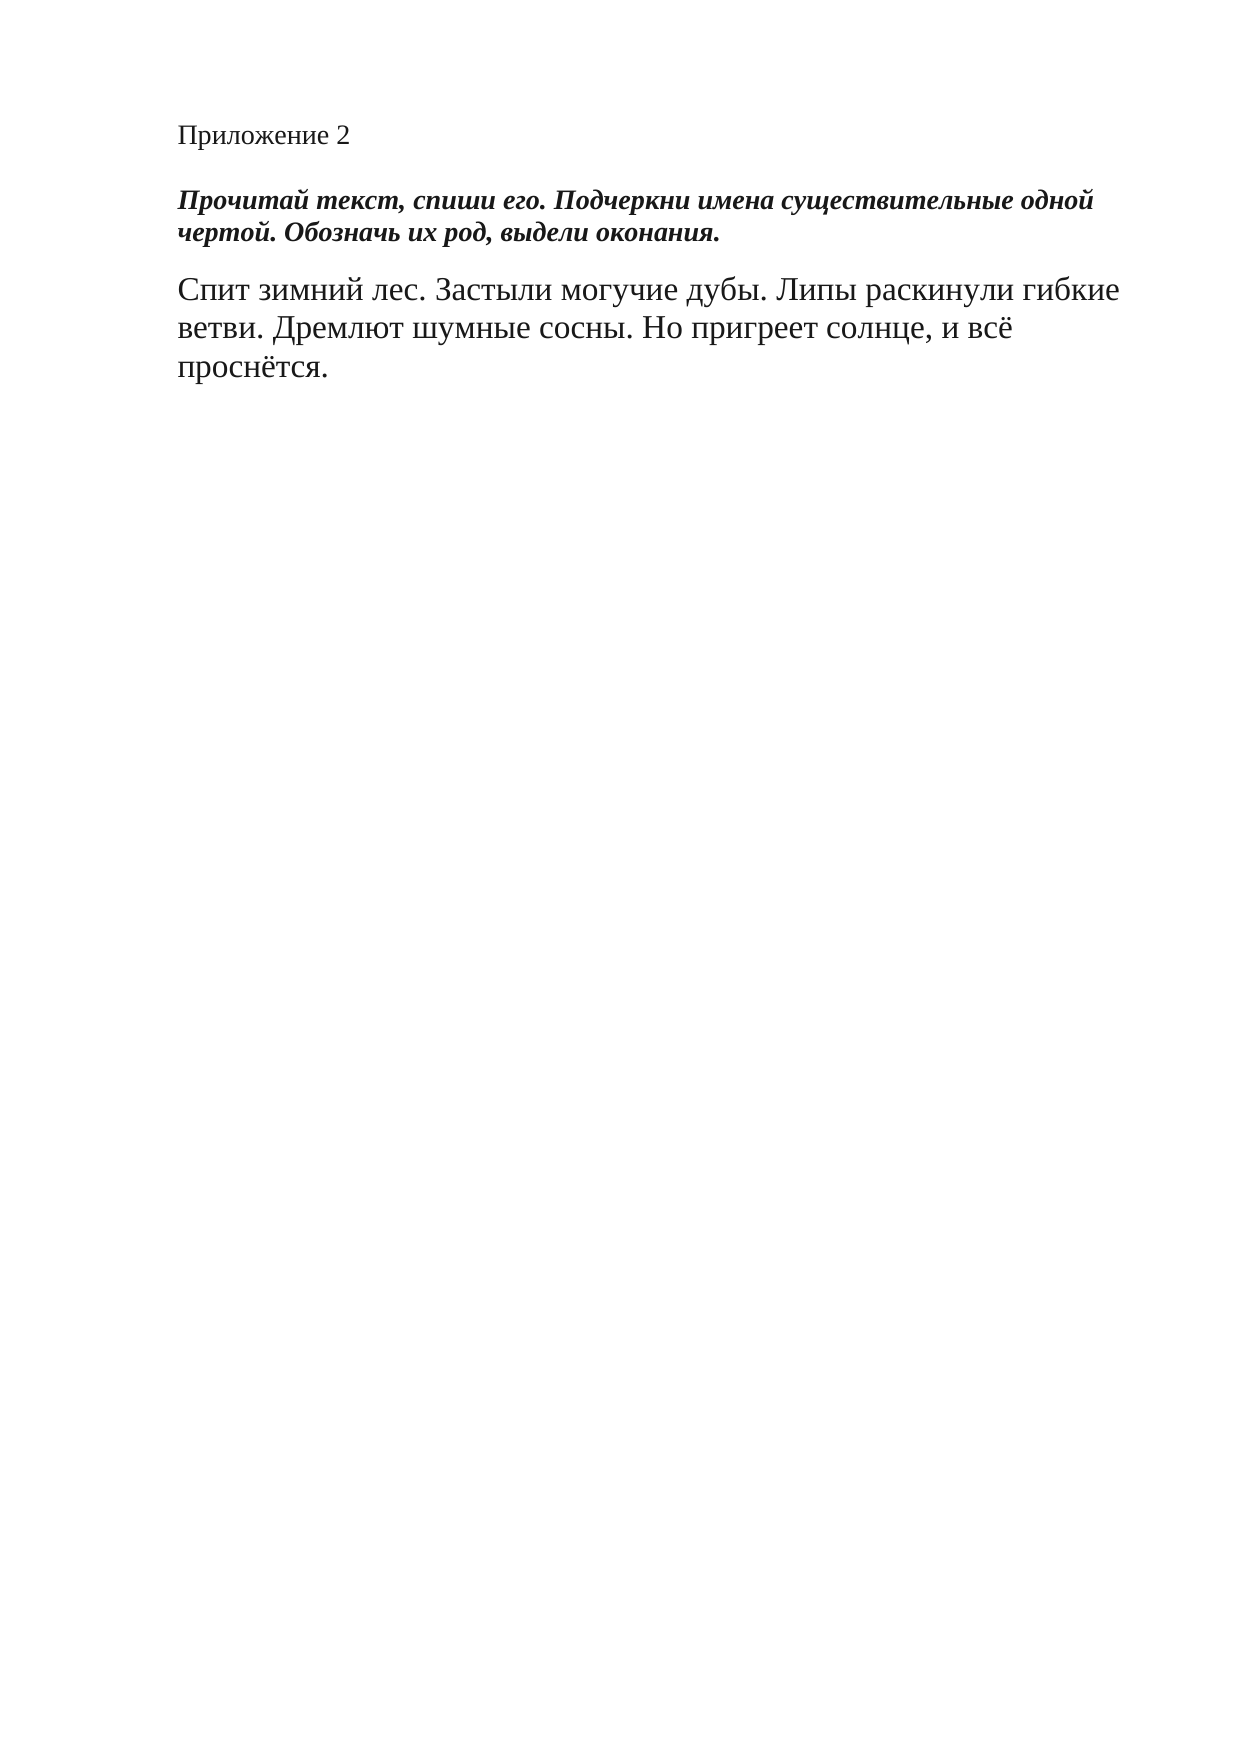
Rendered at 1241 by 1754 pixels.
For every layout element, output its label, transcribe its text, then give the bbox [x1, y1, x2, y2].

text Приложение 2 [177, 118, 1152, 151]
text Спит зимний лес. Застыли могучие дубы. Липы раскинули гибкие ветви. Дремлют шумные сосны. Но пригреет солнце, и всё проснётся. [177, 269, 1152, 384]
text Прочитай текст, спиши его. Подчеркни имена существительные одной чертой. Обозначь их род, выдели оконания. [177, 183, 1152, 248]
